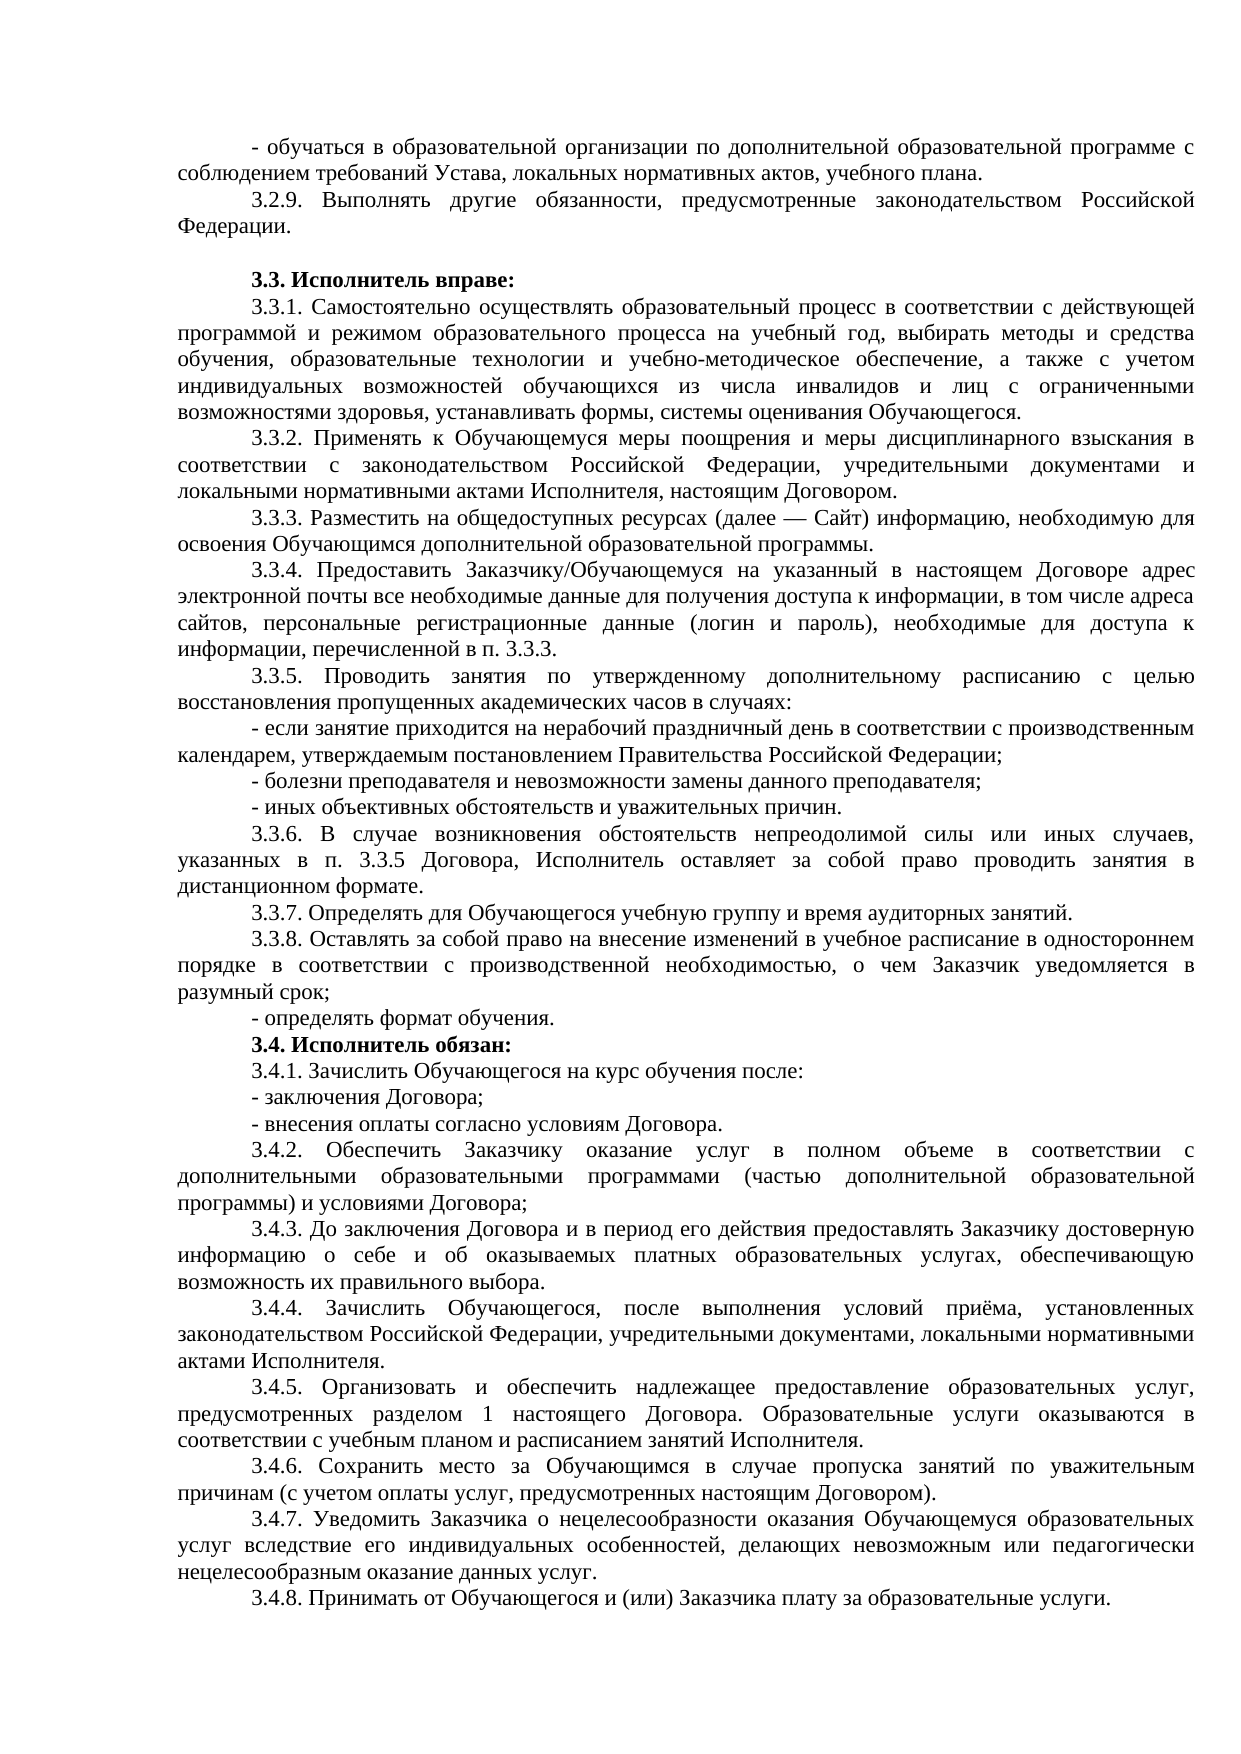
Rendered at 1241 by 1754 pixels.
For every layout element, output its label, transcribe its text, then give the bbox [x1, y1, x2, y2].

text 3.3.2. Применять к Обучающемуся меры поощрения и меры дисциплинарного взыскания в соответствии с законодательством Российской Федерации, учредительными документами и локальными нормативными актами Исполнителя, настоящим Договором. [177, 424, 1196, 503]
text 3.4.4. Зачислить Обучающегося, после выполнения условий приёма, установленных законодательством Российской Федерации, учредительными документами, локальными нормативными актами Исполнителя. [177, 1294, 1196, 1373]
text 3.3.5. Проводить занятия по утвержденному дополнительному расписанию с целью восстановления пропущенных академических часов в случаях: [177, 662, 1196, 714]
text 3.3.4. Предоставить Заказчику/Обучающемуся на указанный в настоящем Договоре адрес электронной почты все необходимые данные для получения доступа к информации, в том числе адреса сайтов, персональные регистрационные данные (логин и пароль), необходимые для доступа к информации, перечисленной в п. 3.3.3. [177, 556, 1196, 662]
text - болезни преподавателя и невозможности замены данного преподавателя; [177, 767, 1196, 793]
text 3.4.2. Обеспечить Заказчику оказание услуг в полном объеме в соответствии с дополнительными образовательными программами (частью дополнительной образовательной программы) и условиями Договора; [177, 1136, 1196, 1215]
text 3.2.9. Выполнять другие обязанности, предусмотренные законодательством Российской Федерации. [177, 186, 1196, 238]
text - определять формат обучения. [177, 1004, 1196, 1031]
text 3.3.8. Оставлять за собой право на внесение изменений в учебное расписание в одностороннем порядке в соответствии с производственной необходимостью, о чем Заказчик уведомляется в разумный срок; [177, 925, 1196, 1004]
text - заключения Договора; [177, 1083, 1196, 1110]
text 3.4. Исполнитель обязан: [177, 1031, 1196, 1057]
text 3.4.7. Уведомить Заказчика о нецелесообразности оказания Обучающемуся образовательных услуг вследствие его индивидуальных особенностей, делающих невозможным или педагогически нецелесообразным оказание данных услуг. [177, 1505, 1196, 1584]
text 3.4.8. Принимать от Обучающегося и (или) Заказчика плату за образовательные услуги. [177, 1584, 1196, 1610]
text - обучаться в образовательной организации по дополнительной образовательной программе с соблюдением требований Устава, локальных нормативных актов, учебного плана. [177, 133, 1196, 186]
text 3.3.7. Определять для Обучающегося учебную группу и время аудиторных занятий. [177, 899, 1196, 925]
text 3.4.3. До заключения Договора и в период его действия предоставлять Заказчику достоверную информацию о себе и об оказываемых платных образовательных услугах, обеспечивающую возможность их правильного выбора. [177, 1215, 1196, 1294]
text - если занятие приходится на нерабочий праздничный день в соответствии с производственным календарем, утверждаемым постановлением Правительства Российской Федерации; [177, 714, 1196, 767]
text 3.4.1. Зачислить Обучающегося на курс обучения после: [177, 1057, 1196, 1083]
text 3.4.5. Организовать и обеспечить надлежащее предоставление образовательных услуг, предусмотренных разделом 1 настоящего Договора. Образовательные услуги оказываются в соответствии с учебным планом и расписанием занятий Исполнителя. [177, 1373, 1196, 1452]
text 3.3.1. Самостоятельно осуществлять образовательный процесс в соответствии с действующей программой и режимом образовательного процесса на учебный год, выбирать методы и средства обучения, образовательные технологии и учебно-методическое обеспечение, а также с учетом индивидуальных возможностей обучающихся из числа инвалидов и лиц с ограниченными возможностями здоровья, устанавливать формы, системы оценивания Обучающегося. [177, 293, 1196, 424]
text - внесения оплаты согласно условиям Договора. [177, 1110, 1196, 1136]
text 3.3.3. Разместить на общедоступных ресурсах (далее — Сайт) информацию, необходимую для освоения Обучающимся дополнительной образовательной программы. [177, 503, 1196, 556]
text 3.3. Исполнитель вправе: [177, 266, 1196, 293]
text 3.4.6. Сохранить место за Обучающимся в случае пропуска занятий по уважительным причинам (с учетом оплаты услуг, предусмотренных настоящим Договором). [177, 1452, 1196, 1505]
text - иных объективных обстоятельств и уважительных причин. [177, 793, 1196, 820]
text 3.3.6. В случае возникновения обстоятельств непреодолимой силы или иных случаев, указанных в п. 3.3.5 Договора, Исполнитель оставляет за собой право проводить занятия в дистанционном формате. [177, 820, 1196, 899]
